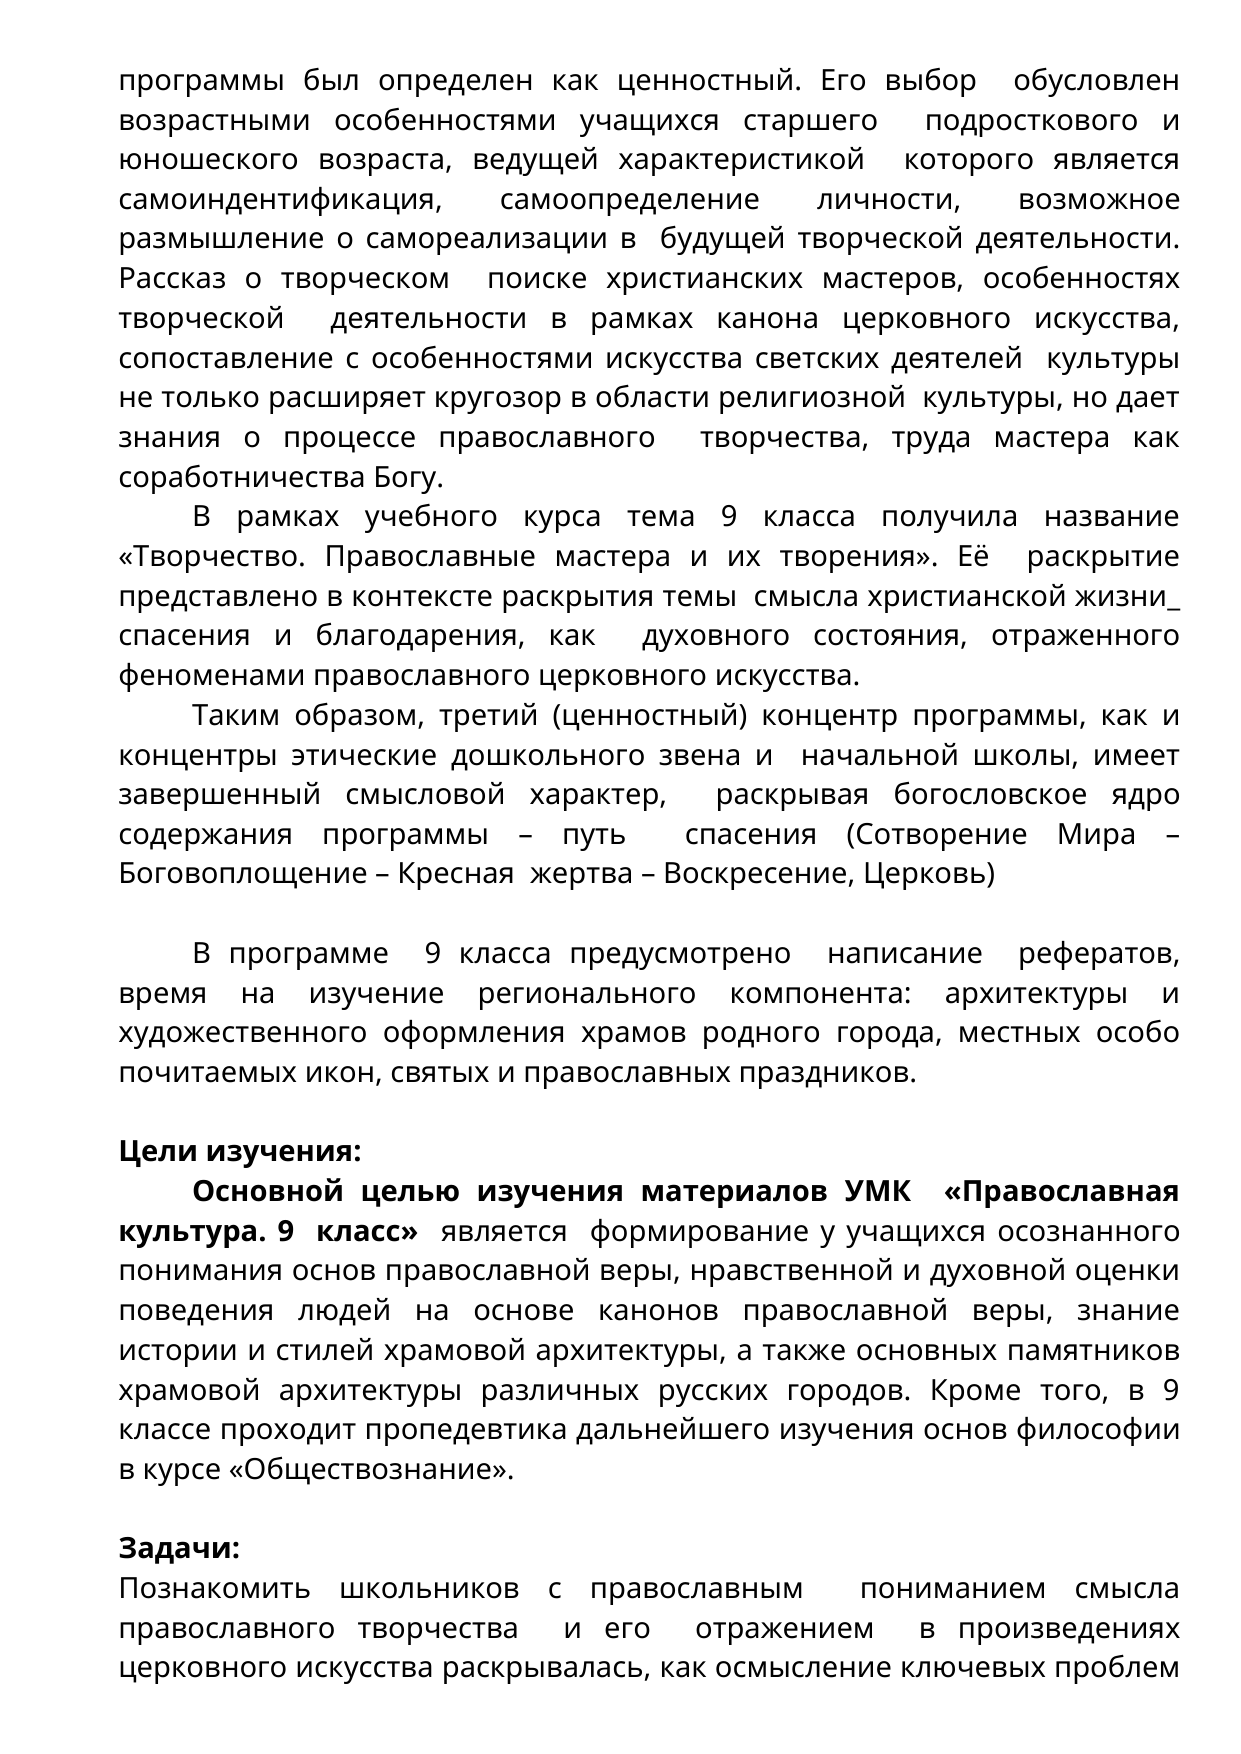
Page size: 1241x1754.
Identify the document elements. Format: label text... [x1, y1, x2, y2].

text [118, 59, 1181, 496]
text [118, 1567, 1181, 1686]
text Таким образом, третий (ценностный) концентр программы, как и концентры этические дошкольного звена и начальной школы, имеет завершенный смысловой характер, раскрывая богословское ядро содержания программы – путь спасения (Сотворение Мира – Боговоплощение – Кресная жертва – Воскресение, Церковь) [118, 694, 1181, 892]
text В программе 9 класса предусмотрено написание рефератов, время на изучение регионального компонента: архитектуры и художественного оформления храмов родного города, местных особо почитаемых икон, святых и православных праздников. [118, 932, 1181, 1091]
text В рамках учебного курса тема 9 класса получила название «Творчество. Православные мастера и их творения». Её раскрытие представлено в контексте раскрытия темы смысла христианской жизни_ спасения и благодарения, как духовного состояния, отраженного феноменами православного церковного искусства. [118, 496, 1181, 694]
text Основной целью изучения материалов УМК «Православная культура. 9 класс» является формирование у учащихся осознанного понимания основ православной веры, нравственной и духовной оценки поведения людей на основе канонов православной веры, знание истории и стилей храмовой архитектуры, а также основных памятников храмовой архитектуры различных русских городов. Кроме того, в 9 классе проходит пропедевтика дальнейшего изучения основ философии в курсе «Обществознание». [118, 1170, 1181, 1488]
text Задачи: [118, 1527, 1181, 1567]
text Цели изучения: [118, 1131, 1181, 1170]
